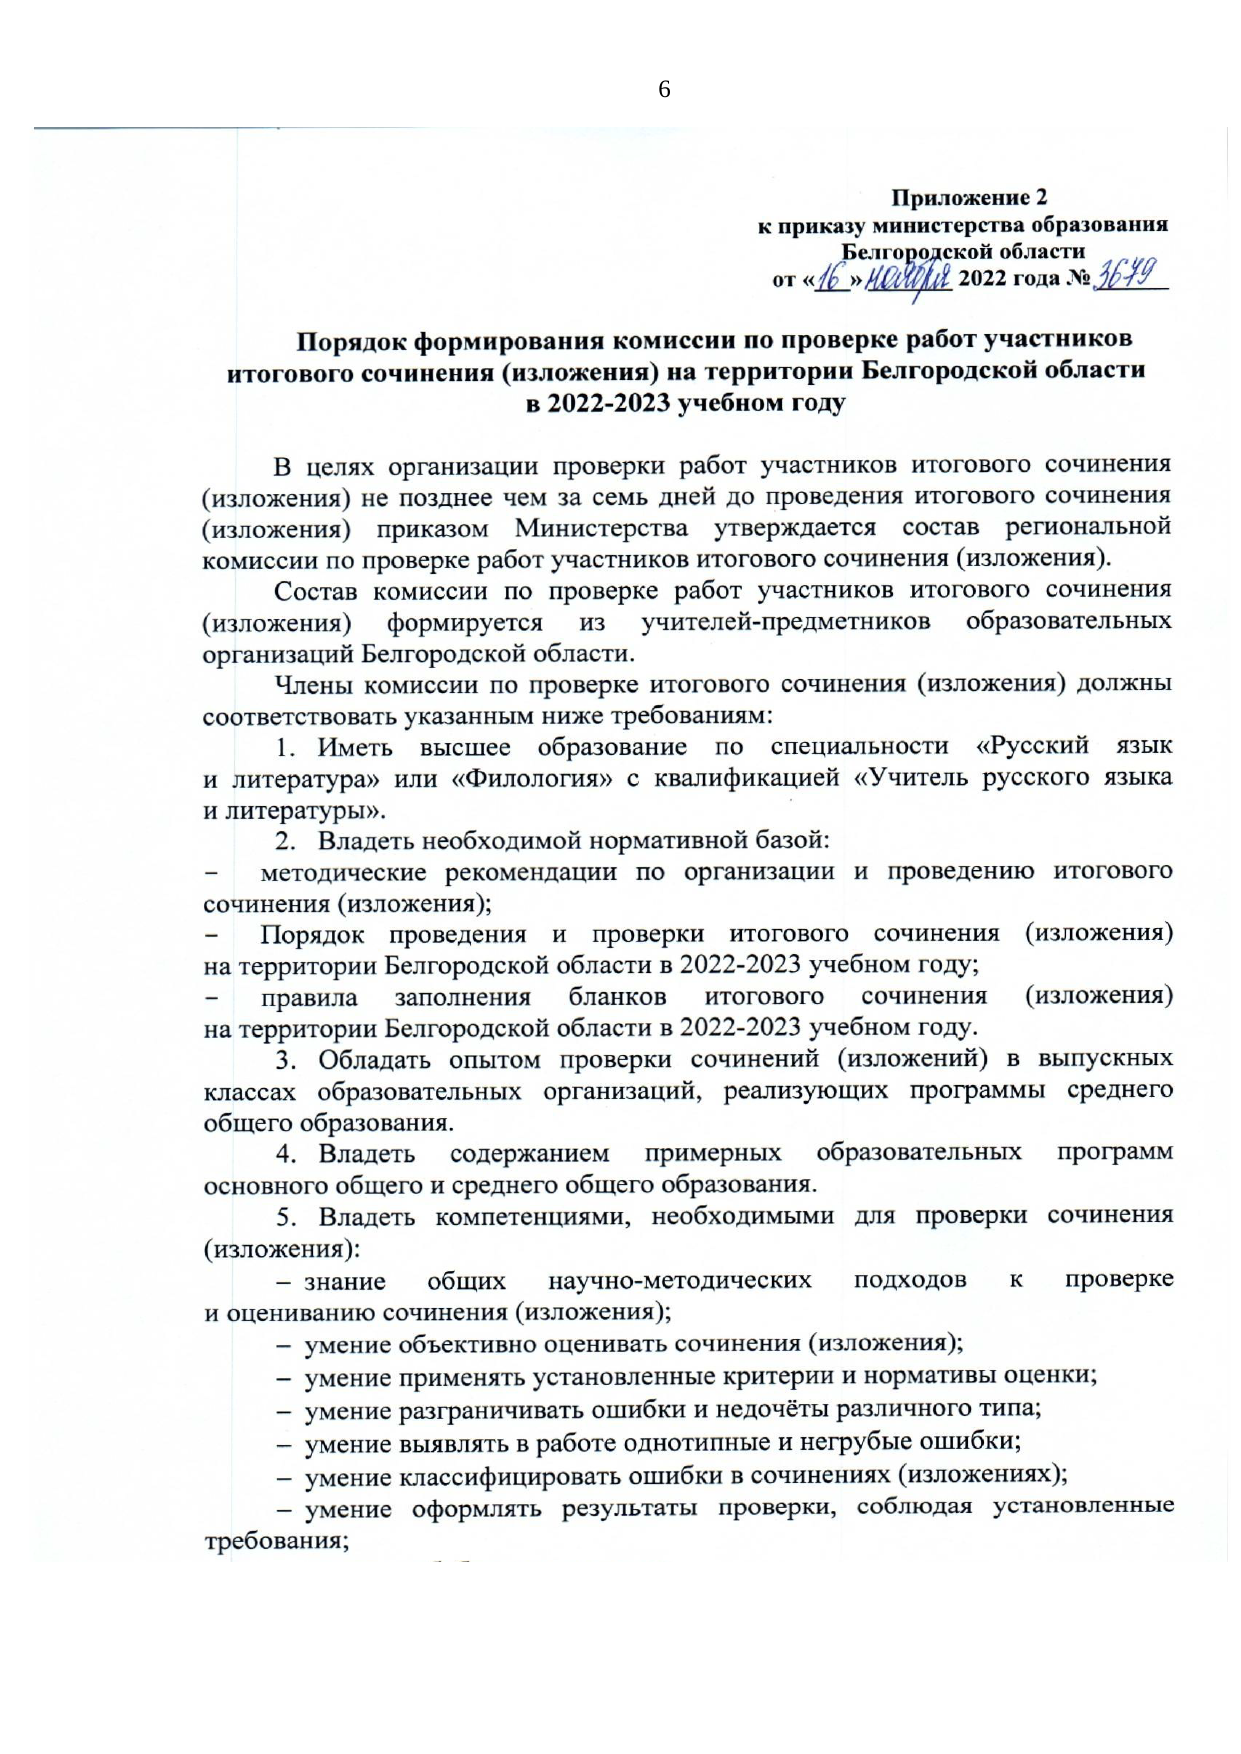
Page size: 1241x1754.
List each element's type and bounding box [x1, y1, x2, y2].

picture [29, 127, 1232, 1562]
